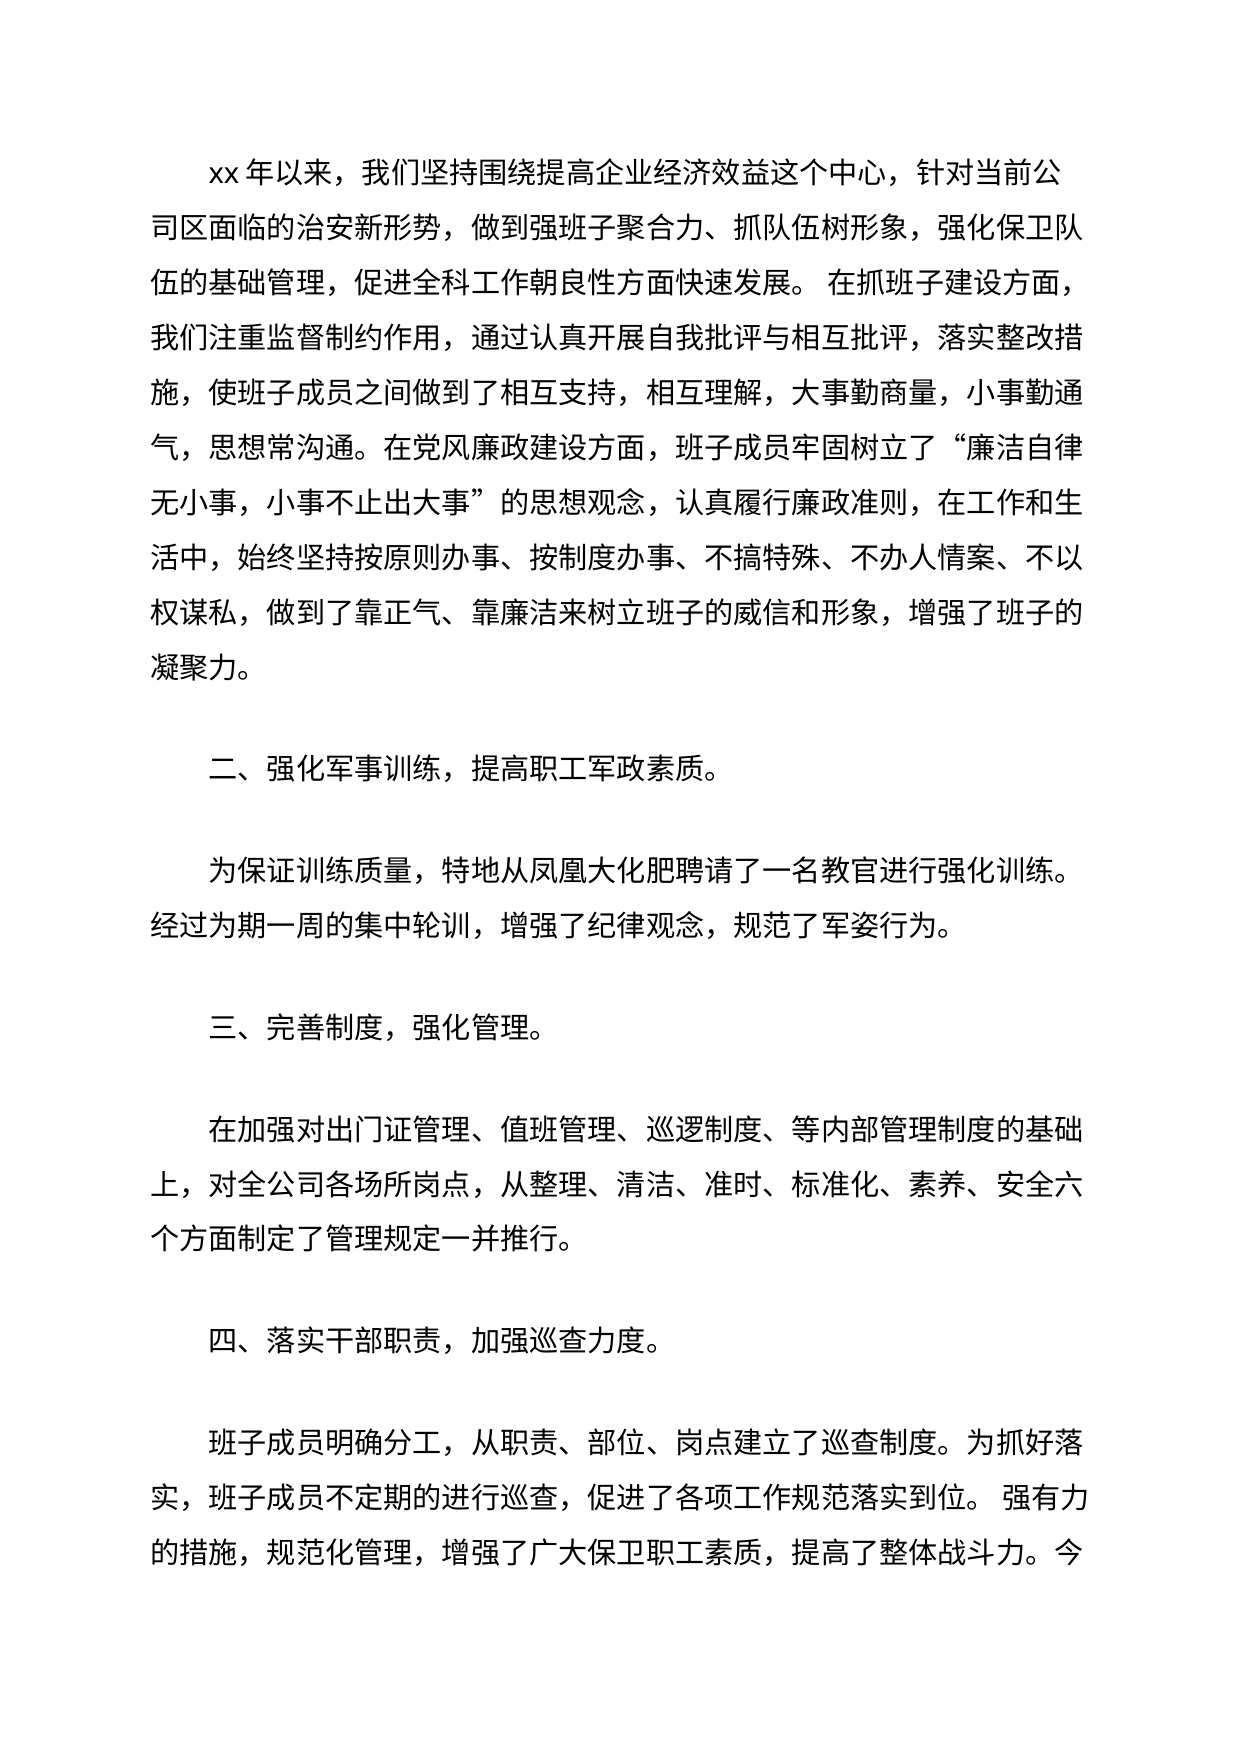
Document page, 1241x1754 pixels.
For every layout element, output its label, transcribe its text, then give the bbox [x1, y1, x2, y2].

text 四、落实干部职责，加强巡查力度。 [150, 1318, 1090, 1360]
text 三、完善制度，强化管理。 [150, 1004, 1090, 1047]
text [150, 1419, 1090, 1572]
text 在加强对出门证管理、值班管理、巡逻制度、等内部管理制度的基础上，对全公司各场所岗点，从整理、清洁、准时、标准化、素养、安全六个方面制定了管理规定一并推行。 [150, 1106, 1090, 1258]
text 二、强化军事训练，提高职工军政素质。 [150, 746, 1090, 788]
text 为保证训练质量，特地从凤凰大化肥聘请了一名教官进行强化训练。经过为期一周的集中轮训，增强了纪律观念，规范了军姿行为。 [150, 848, 1090, 945]
text xx年以来，我们坚持围绕提高企业经济效益这个中心，针对当前公司区面临的治安新形势，做到强班子聚合力、抓队伍树形象，强化保卫队伍的基础管理，促进全科工作朝良性方面快速发展。 在抓班子建设方面，我们注重监督制约作用，通过认真开展自我批评与相互批评，落实整改措施，使班子成员之间做到了相互支持，相互理解，大事勤商量，小事勤通气，思想常沟通。在党风廉政建设方面，班子成员牢固树立了“廉洁自律无小事，小事不止出大事”的思想观念，认真履行廉政准则，在工作和生活中，始终坚持按原则办事、按制度办事、不搞特殊、不办人情案、不以权谋私，做到了靠正气、靠廉洁来树立班子的威信和形象，增强了班子的凝聚力。 [150, 150, 1090, 686]
